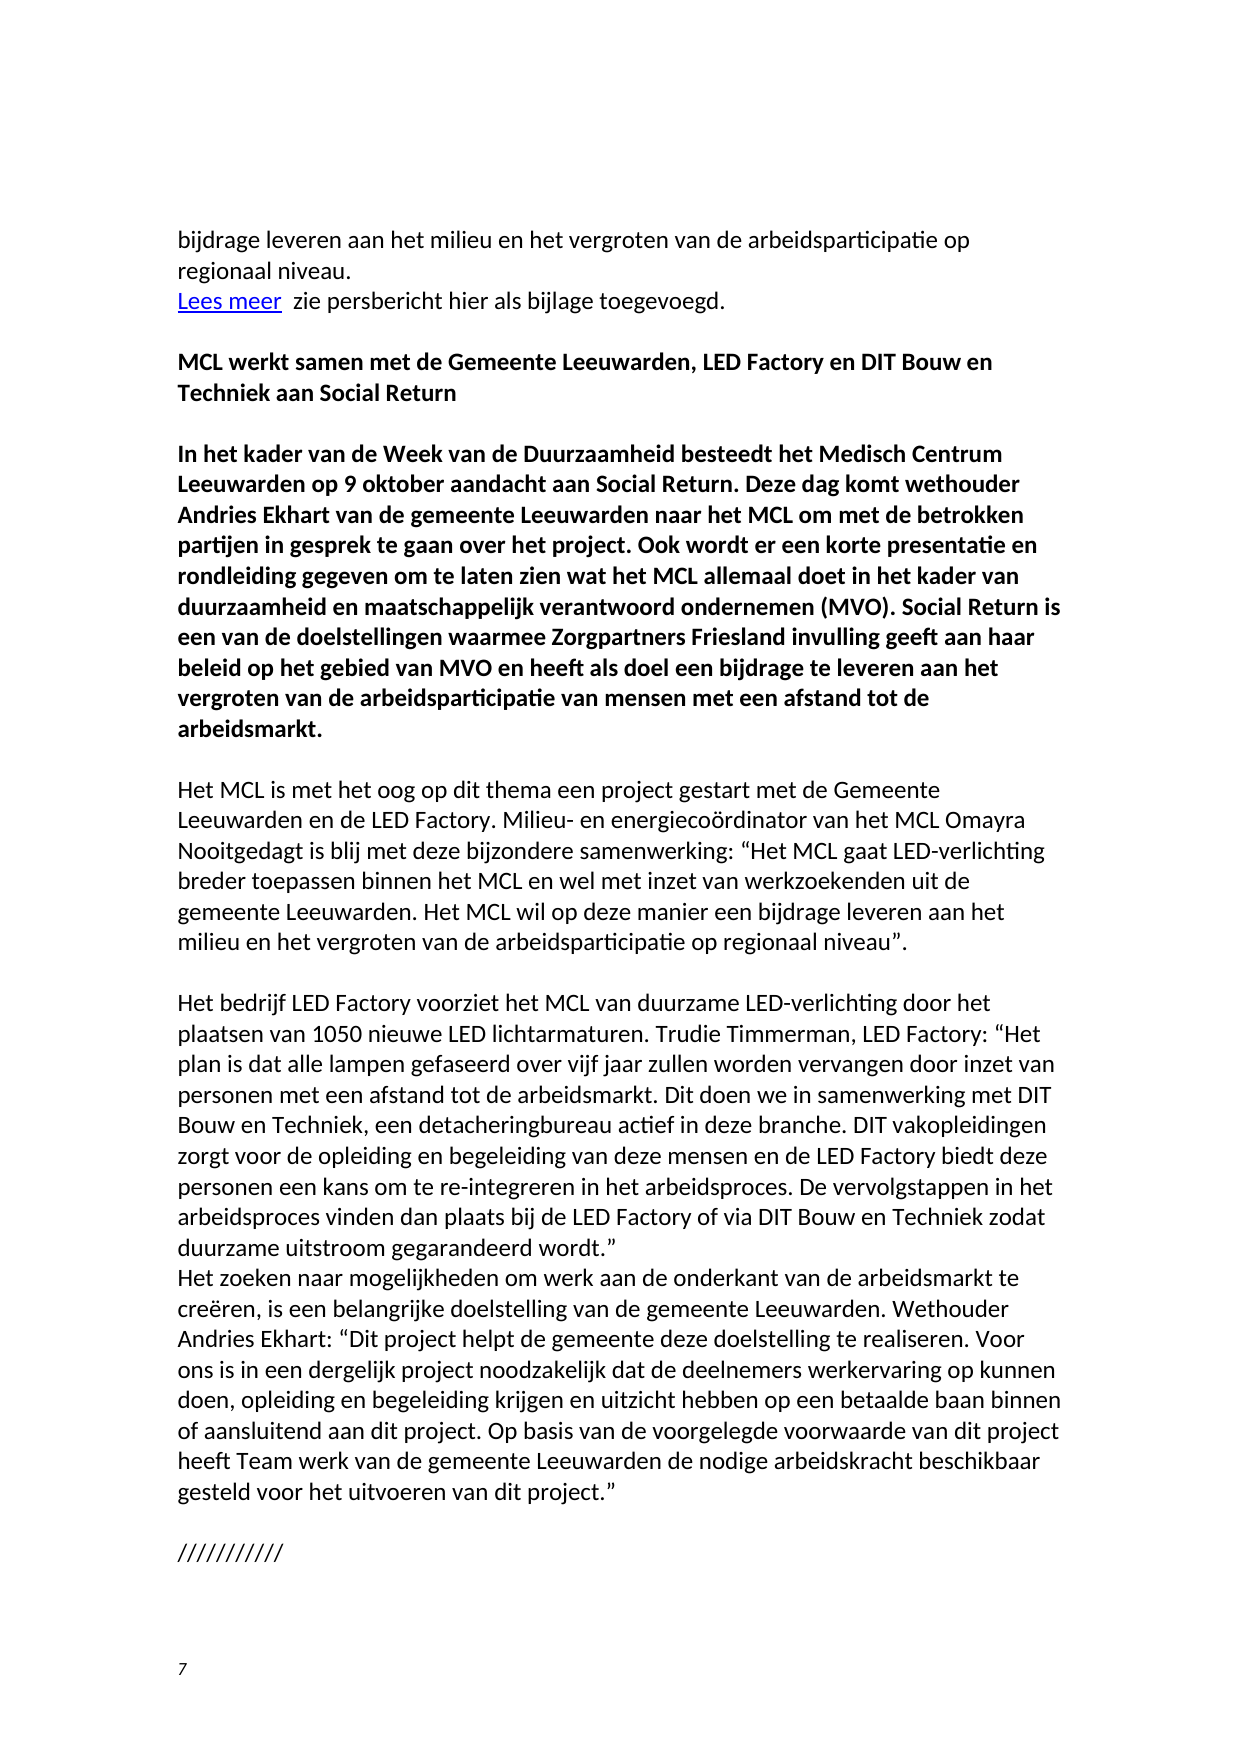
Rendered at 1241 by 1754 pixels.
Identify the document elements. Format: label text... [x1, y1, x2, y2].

text Het MCL is met het oog op dit thema een project gestart met de Gemeente Leeuwarden en de LED Factory. Milieu- en energiecoördinator van het MCL Omayra Nooitgedagt is blij met deze bijzondere samenwerking: “Het MCL gaat LED-verlichting breder toepassen binnen het MCL en wel met inzet van werkzoekenden uit de gemeente Leeuwarden. Het MCL wil op deze manier een bijdrage leveren aan het milieu en het vergroten van de arbeidsparticipatie op regionaal niveau”. [177, 774, 1063, 957]
text Lees meer zie persbericht hier als bijlage toegevoegd. [177, 286, 1063, 316]
text Het bedrijf LED Factory voorziet het MCL van duurzame LED-verlichting door het plaatsen van 1050 nieuwe LED lichtarmaturen. Trudie Timmerman, LED Factory: “Het plan is dat alle lampen gefaseerd over vijf jaar zullen worden vervangen door inzet van personen met een afstand tot de arbeidsmarkt. Dit doen we in samenwerking met DIT Bouw en Techniek, een detacheringbureau actief in deze branche. DIT vakopleidingen zorgt voor de opleiding en begeleiding van deze mensen en de LED Factory biedt deze personen een kans om te re-integreren in het arbeidsproces. De vervolgstappen in het arbeidsproces vinden dan plaats bij de LED Factory of via DIT Bouw en Techniek zodat duurzame uitstroom gegarandeerd wordt.” [177, 987, 1063, 1262]
text /////////// [177, 1537, 1063, 1567]
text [177, 224, 1063, 286]
subtitle MCL werkt samen met de Gemeente Leeuwarden, LED Factory en DIT Bouw en Techniek aan Social Return [177, 347, 1063, 408]
text Het zoeken naar mogelijkheden om werk aan de onderkant van de arbeidsmarkt te creëren, is een belangrijke doelstelling van de gemeente Leeuwarden. Wethouder Andries Ekhart: “Dit project helpt de gemeente deze doelstelling te realiseren. Voor ons is in een dergelijk project noodzakelijk dat de deelnemers werkervaring op kunnen doen, opleiding en begeleiding krijgen en uitzicht hebben op een betaalde baan binnen of aansluitend aan dit project. Op basis van de voorgelegde voorwaarde van dit project heeft Team werk van de gemeente Leeuwarden de nodige arbeidskracht beschikbaar gesteld voor het uitvoeren van dit project.” [177, 1262, 1063, 1506]
text In het kader van de Week van de Duurzaamheid besteedt het Medisch Centrum Leeuwarden op 9 oktober aandacht aan Social Return. Deze dag komt wethouder Andries Ekhart van de gemeente Leeuwarden naar het MCL om met de betrokken partijen in gesprek te gaan over het project. Ook wordt er een korte presentatie en rondleiding gegeven om te laten zien wat het MCL allemaal doet in het kader van duurzaamheid en maatschappelijk verantwoord ondernemen (MVO). Social Return is een van de doelstellingen waarmee Zorgpartners Friesland invulling geeft aan haar beleid op het gebied van MVO en heeft als doel een bijdrage te leveren aan het vergroten van de arbeidsparticipatie van mensen met een afstand tot de arbeidsmarkt. [177, 438, 1063, 743]
